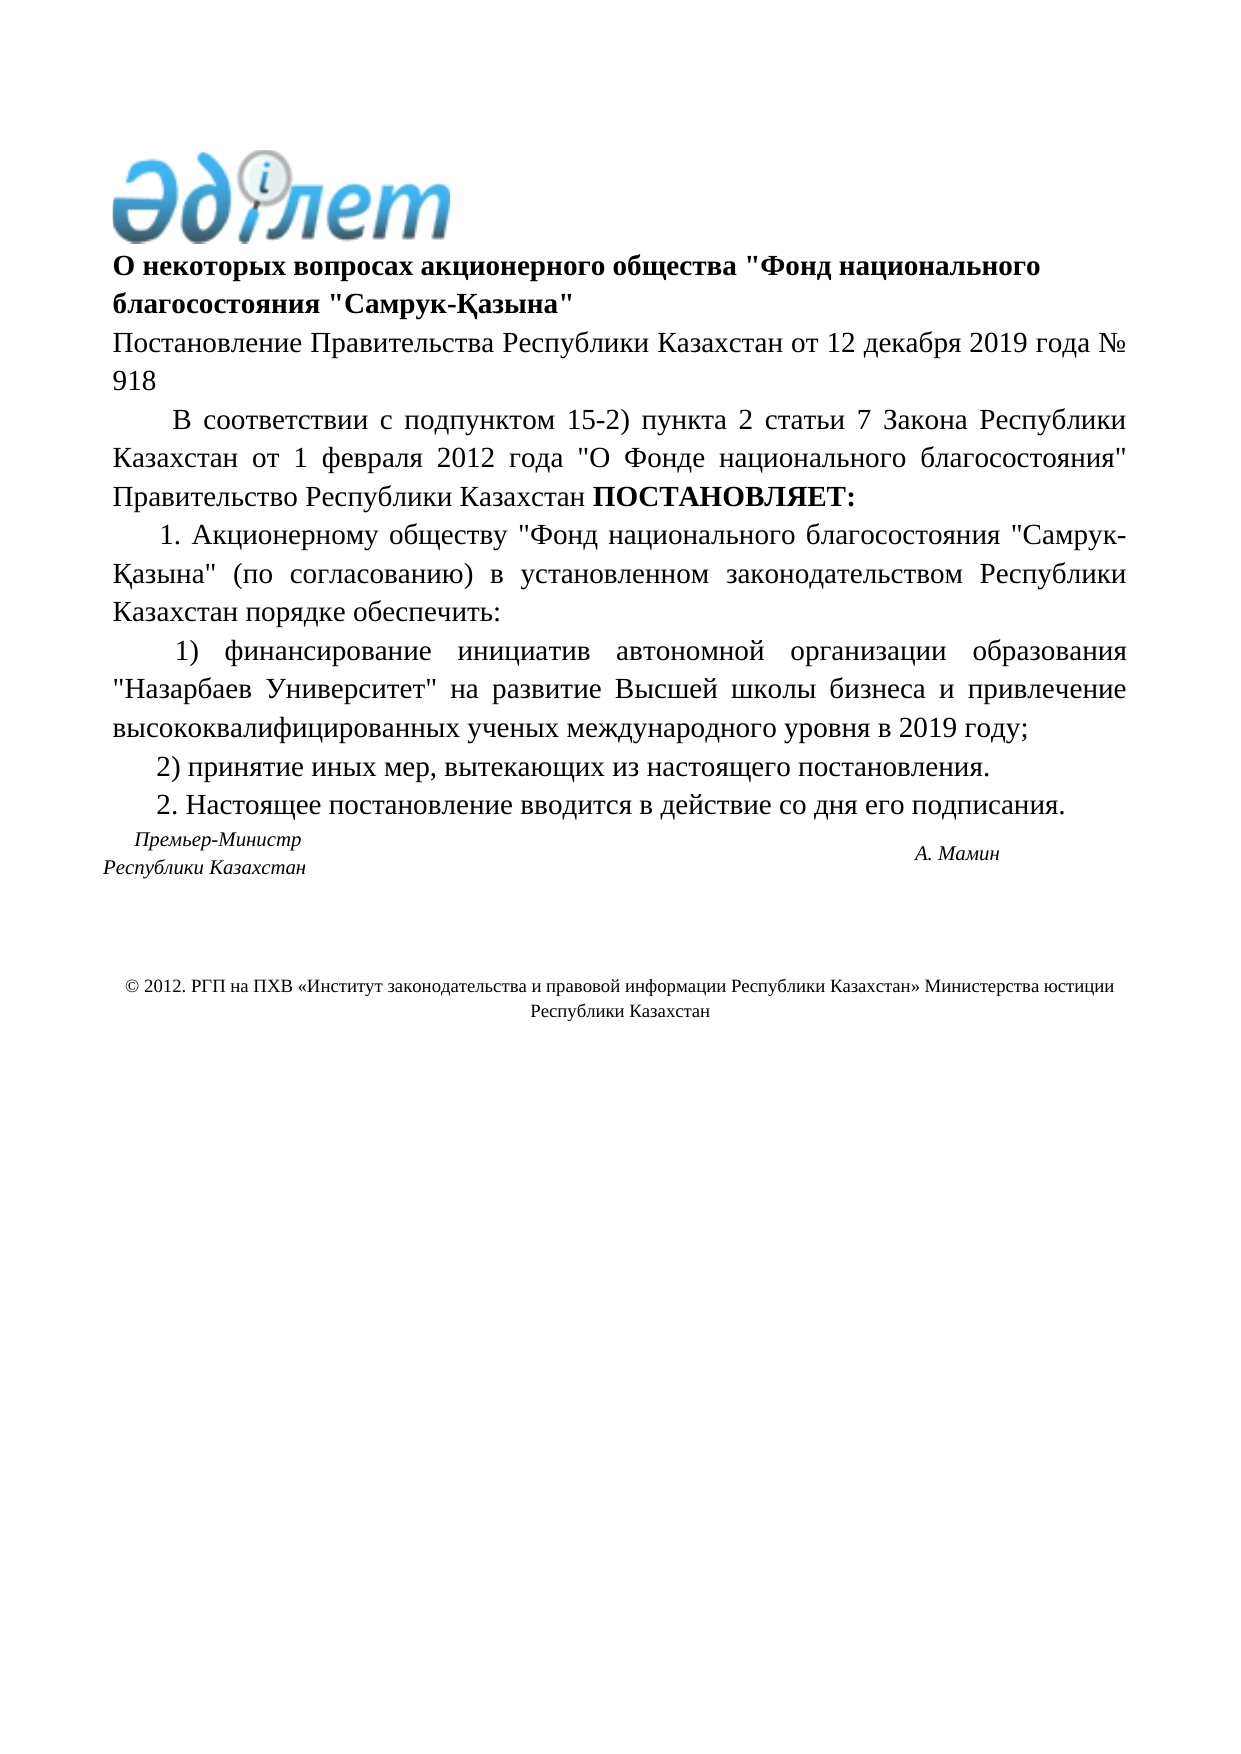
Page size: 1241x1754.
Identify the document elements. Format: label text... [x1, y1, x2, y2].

text 1) финансирование инициатив автономной организации образования "Назарбаев Университет" на развитие Высшей школы бизнеса и привлечение высококвалифицированных ученых международного уровня в 2019 году; [112, 633, 1128, 744]
text В соответствии с подпунктом 15-2) пункта 2 статьи 7 Закона Республики Казахстан от 1 февраля 2012 года "О Фонде национального благосостояния" Правительство Республики Казахстан ПОСТАНОВЛЯЕТ: [112, 402, 1128, 512]
text 2. Настоящее постановление вводится в действие со дня его подписания. [112, 787, 1128, 821]
picture [112, 150, 451, 244]
text 1. Акционерному обществу "Фонд национального благосостояния "Самрук-Қазына" (по согласованию) в установленном законодательством Республики Казахстан порядке обеспечить: [112, 517, 1128, 628]
text 2) принятие иных мер, вытекающих из настоящего постановления. [112, 749, 1128, 782]
table_header А. Мамин [913, 826, 1240, 884]
text © 2012. РГП на ПХВ «Институт законодательства и правовой информации Республики Казахстан» Министерства юстиции Республики Казахстан [112, 975, 1128, 1021]
text Постановление Правительства Республики Казахстан от 12 декабря 2019 года № 918 [112, 325, 1128, 397]
text О некоторых вопросах акционерного общества "Фонд национального благосостояния "Самрук-Қазына" [112, 248, 1128, 320]
table_header Премьер-Министр Республики Казахстан [101, 826, 913, 884]
